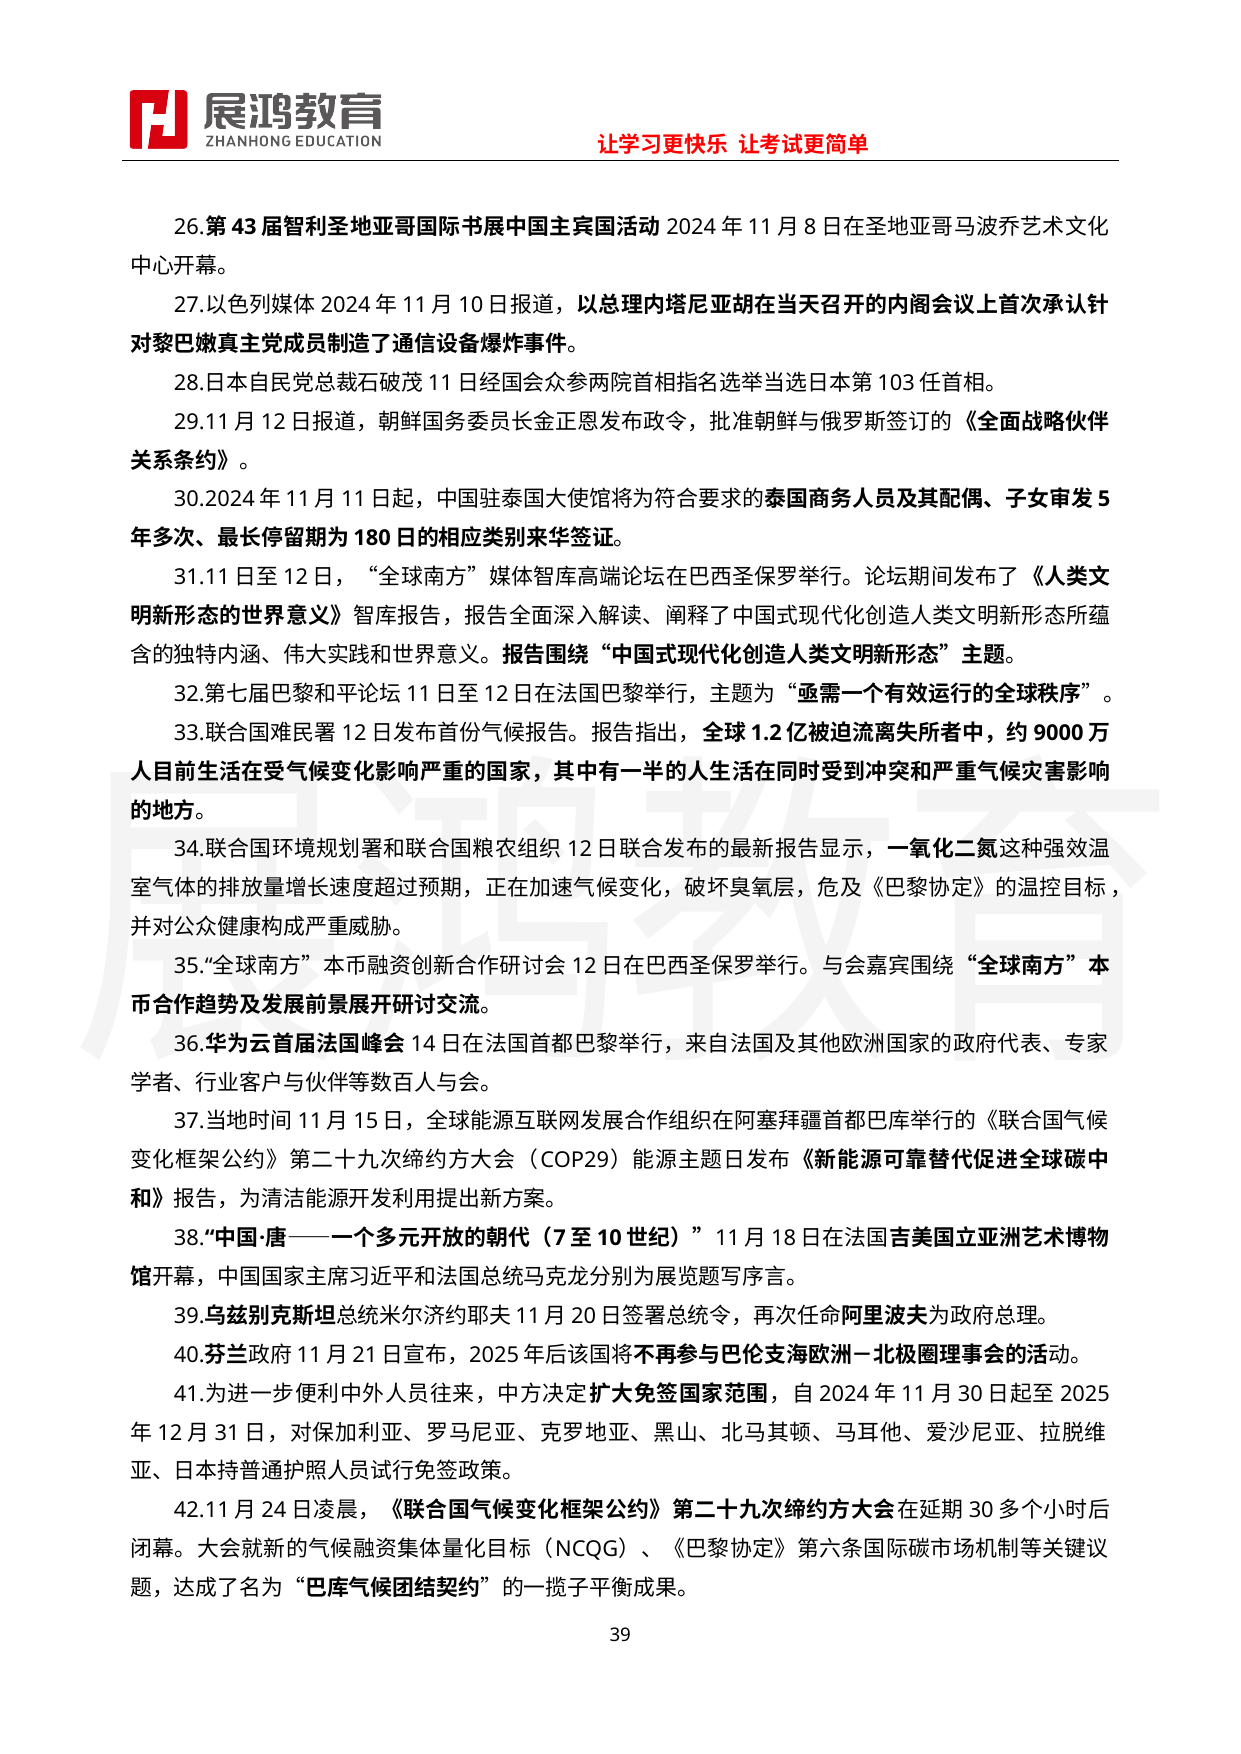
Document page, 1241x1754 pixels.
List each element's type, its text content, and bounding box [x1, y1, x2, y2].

picture [129, 90, 382, 149]
text 42.11月24日凌晨，《联合国气候变化框架公约》第二十九次缔约方大会在延期30多个小时后闭幕。大会就新的气候融资集体量化目标（NCQG）、《巴黎协定》第六条国际碳市场机制等关键议题，达成了名为“巴库气候团结契约”的一揽子平衡成果。 [130, 1492, 1110, 1602]
text 29.11月12日报道，朝鲜国务委员长金正恩发布政令，批准朝鲜与俄罗斯签订的《全面战略伙伴关系条约》。 [130, 403, 1110, 475]
text 36.华为云首届法国峰会14日在法国首都巴黎举行，来自法国及其他欧洲国家的政府代表、专家学者、行业客户与伙伴等数百人与会。 [130, 1025, 1110, 1097]
text 41.为进一步便利中外人员往来，中方决定扩大免签国家范围，自2024年11月30日起至2025年12月31日，对保加利亚、罗马尼亚、克罗地亚、黑山、北马其顿、马耳他、爱沙尼亚、拉脱维亚、日本持普通护照人员试行免签政策。 [130, 1375, 1110, 1486]
text 37.当地时间11月15日，全球能源互联网发展合作组织在阿塞拜疆首都巴库举行的《联合国气候变化框架公约》第二十九次缔约方大会（COP29）能源主题日发布《新能源可靠替代促进全球碳中和》报告，为清洁能源开发利用提出新方案。 [130, 1103, 1110, 1213]
text 33.联合国难民署12日发布首份气候报告。报告指出，全球1.2亿被迫流离失所者中，约9000万人目前生活在受气候变化影响严重的国家，其中有一半的人生活在同时受到冲突和严重气候灾害影响的地方。 [130, 714, 1110, 825]
text 27.以色列媒体2024年11月10日报道，以总理内塔尼亚胡在当天召开的内阁会议上首次承认针对黎巴嫩真主党成员制造了通信设备爆炸事件。 [130, 287, 1110, 358]
text 38.“中国·唐——一个多元开放的朝代（7至10世纪）”11月18日在法国吉美国立亚洲艺术博物馆开幕，中国国家主席习近平和法国总统马克龙分别为展览题写序言。 [130, 1220, 1110, 1291]
text 40.芬兰政府11月21日宣布，2025年后该国将不再参与巴伦支海欧洲－北极圈理事会的活动。 [130, 1336, 1110, 1369]
text 34.联合国环境规划署和联合国粮农组织12日联合发布的最新报告显示，一氧化二氮这种强效温室气体的排放量增长速度超过预期，正在加速气候变化，破坏臭氧层，危及《巴黎协定》的温控目标，并对公众健康构成严重威胁。 [130, 831, 1110, 941]
text 28.日本自民党总裁石破茂11日经国会众参两院首相指名选举当选日本第103任首相。 [130, 364, 1110, 397]
text 32.第七届巴黎和平论坛11日至12日在法国巴黎举行，主题为“亟需一个有效运行的全球秩序”。 [130, 676, 1110, 708]
text 39.乌兹别克斯坦总统米尔济约耶夫11月20日签署总统令，再次任命阿里波夫为政府总理。 [130, 1297, 1110, 1330]
text 31.11日至12日，“全球南方”媒体智库高端论坛在巴西圣保罗举行。论坛期间发布了《人类文明新形态的世界意义》智库报告，报告全面深入解读、阐释了中国式现代化创造人类文明新形态所蕴含的独特内涵、伟大实践和世界意义。报告围绕“中国式现代化创造人类文明新形态”主题。 [130, 559, 1110, 669]
text 30.2024年11月11日起，中国驻泰国大使馆将为符合要求的泰国商务人员及其配偶、子女审发5年多次、最长停留期为180日的相应类别来华签证。 [130, 481, 1110, 552]
text 26.第43届智利圣地亚哥国际书展中国主宾国活动2024年11月8日在圣地亚哥马波乔艺术文化中心开幕。 [130, 209, 1110, 281]
text 35.“全球南方”本币融资创新合作研讨会12日在巴西圣保罗举行。与会嘉宾围绕“全球南方”本币合作趋势及发展前景展开研讨交流。 [130, 948, 1110, 1019]
